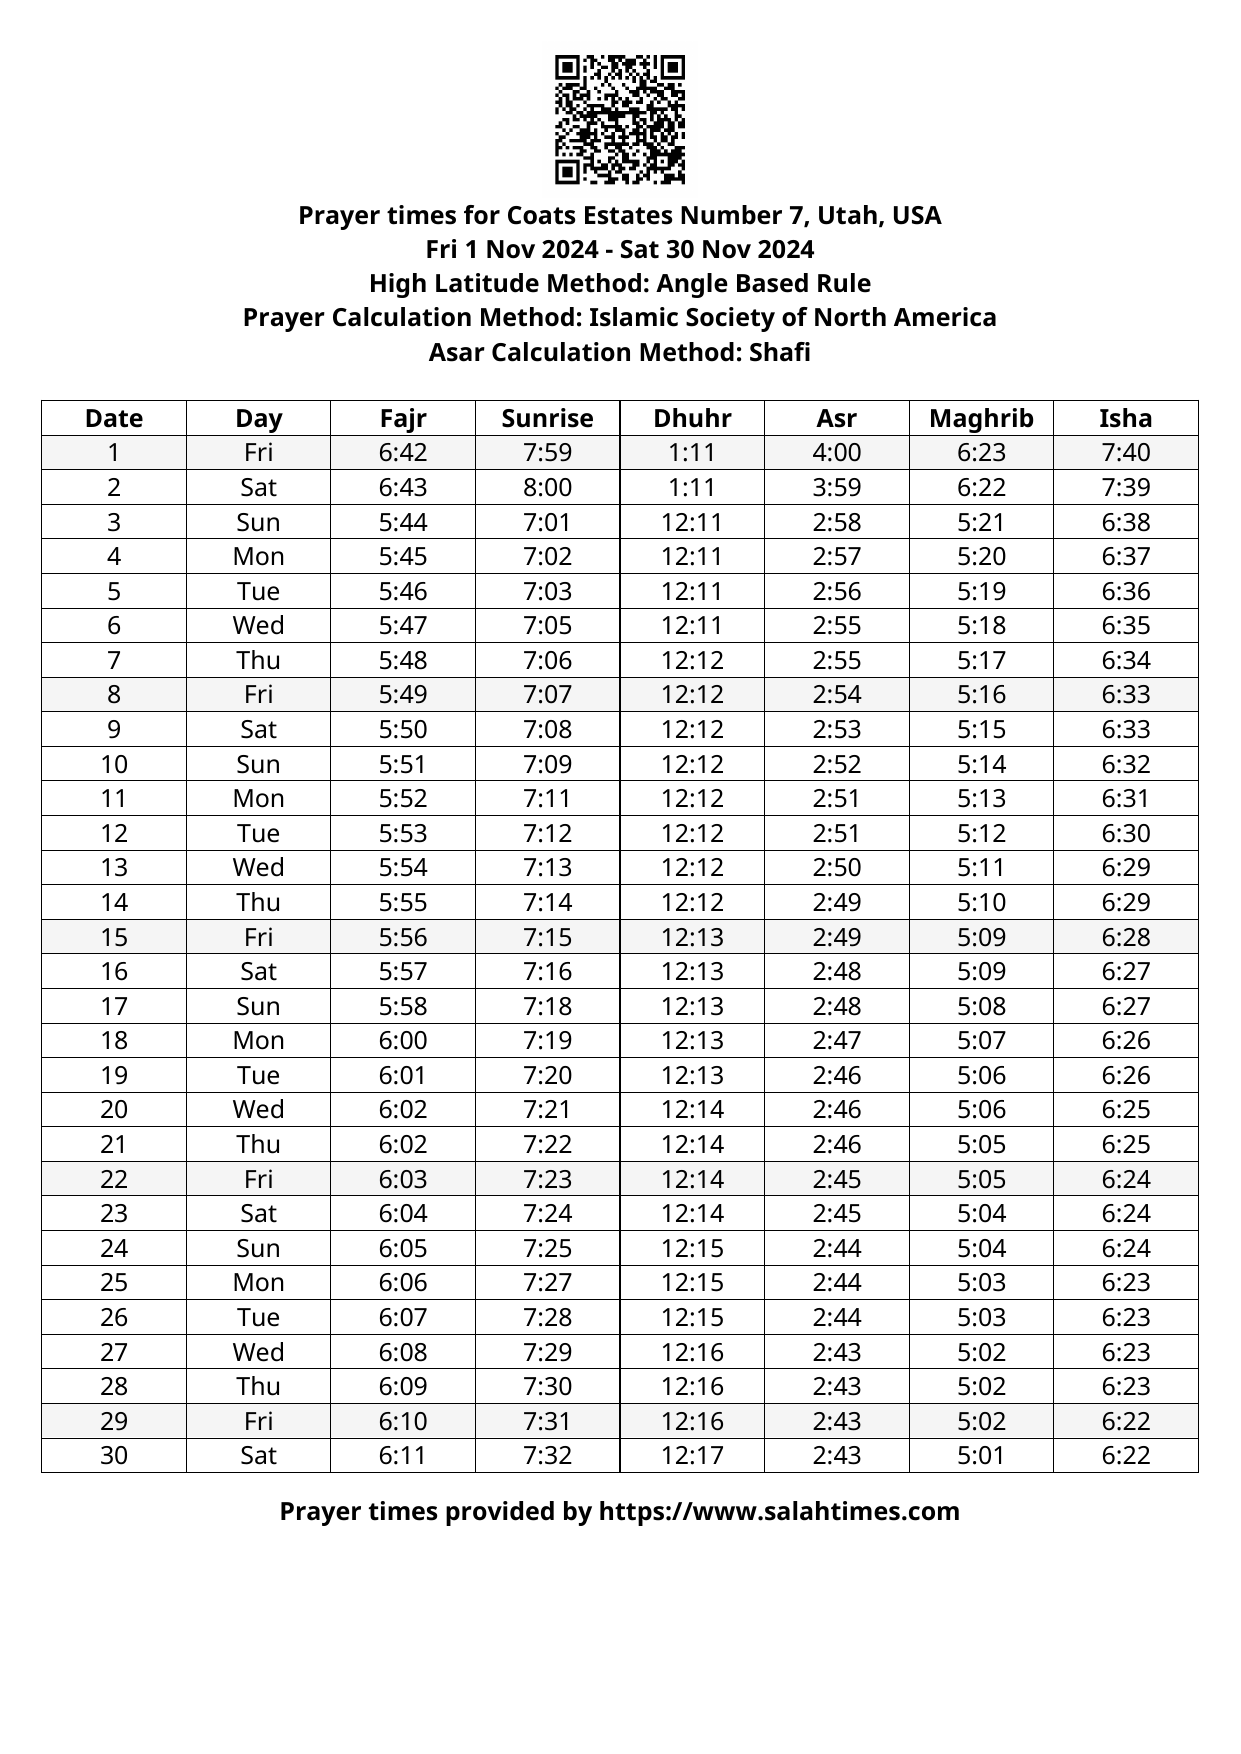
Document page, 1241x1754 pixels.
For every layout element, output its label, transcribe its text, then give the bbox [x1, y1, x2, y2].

table_cell 7:20 [476, 1058, 619, 1092]
table_cell 5:21 [910, 505, 1053, 538]
table_cell Fri [187, 678, 330, 711]
table_cell 7:30 [476, 1369, 619, 1403]
table_cell 12:12 [621, 816, 764, 849]
table_cell 2:49 [765, 920, 909, 953]
table_cell Thu [187, 643, 330, 677]
table_cell 5:54 [331, 851, 475, 884]
table_cell 7:27 [476, 1266, 619, 1299]
table_cell 6:02 [331, 1093, 475, 1126]
table_cell 5:15 [910, 712, 1053, 746]
table_cell 12:12 [621, 678, 764, 711]
table_cell 28 [42, 1369, 186, 1403]
table_cell 5:07 [910, 1024, 1053, 1057]
table_cell 2 [42, 470, 186, 504]
table_cell 21 [42, 1127, 186, 1161]
table_cell 7:21 [476, 1093, 619, 1126]
table_cell 6:23 [1054, 1369, 1198, 1403]
table_cell 2:43 [765, 1439, 909, 1472]
table_cell 12:16 [621, 1404, 764, 1437]
table_cell 7:08 [476, 712, 619, 746]
table_header Isha [1054, 401, 1198, 434]
table_cell 2:48 [765, 989, 909, 1022]
table_cell 5:49 [331, 678, 475, 711]
table_cell 6:42 [331, 436, 475, 469]
table_cell 5:02 [910, 1404, 1053, 1437]
table_cell Sun [187, 1231, 330, 1264]
table_cell 12 [42, 816, 186, 849]
table_cell 7:28 [476, 1300, 619, 1334]
table_cell 12:12 [621, 643, 764, 677]
table_cell 5:09 [910, 920, 1053, 953]
table_cell 12:12 [621, 885, 764, 919]
table_cell 12:13 [621, 1058, 764, 1092]
table_cell 25 [42, 1266, 186, 1299]
table_cell 7:14 [476, 885, 619, 919]
table_cell 6:10 [331, 1404, 475, 1437]
text Prayer times provided by https://www.salahtimes.com [42, 1494, 1198, 1528]
table_header Day [187, 401, 330, 434]
table_cell 10 [42, 747, 186, 780]
table_cell 2:55 [765, 643, 909, 677]
table_cell 2:46 [765, 1093, 909, 1126]
table_cell 6:24 [1054, 1162, 1198, 1195]
table_cell Sat [187, 1439, 330, 1472]
table_cell Sat [187, 712, 330, 746]
table_cell 5:02 [910, 1335, 1053, 1368]
table_cell Fri [187, 920, 330, 953]
table_cell 6:05 [331, 1231, 475, 1264]
table_cell 8 [42, 678, 186, 711]
table_cell 12:13 [621, 954, 764, 988]
table_cell 2:45 [765, 1162, 909, 1195]
table_cell Sun [187, 505, 330, 538]
table_cell Thu [187, 885, 330, 919]
table_cell 7:22 [476, 1127, 619, 1161]
table_cell 7:25 [476, 1231, 619, 1264]
table_cell 6:23 [1054, 1266, 1198, 1299]
table_cell 5:08 [910, 989, 1053, 1022]
text Prayer times for Coats Estates Number 7, Utah, USA [42, 198, 1198, 232]
table_cell 5:56 [331, 920, 475, 953]
table_cell 2:44 [765, 1300, 909, 1334]
table_cell 6:22 [1054, 1439, 1198, 1472]
table_cell 7:02 [476, 539, 619, 573]
table_cell 5:55 [331, 885, 475, 919]
table_header Fajr [331, 401, 475, 434]
table_cell 12:11 [621, 609, 764, 642]
table_cell 2:46 [765, 1127, 909, 1161]
table_cell 7:24 [476, 1196, 619, 1230]
table_cell Mon [187, 1266, 330, 1299]
table_cell 6:07 [331, 1300, 475, 1334]
table_cell Tue [187, 1300, 330, 1334]
table_cell 1 [42, 436, 186, 469]
table_cell 7:29 [476, 1335, 619, 1368]
table_cell 5:45 [331, 539, 475, 573]
table_header Maghrib [910, 401, 1053, 434]
table_cell 12:17 [621, 1439, 764, 1472]
table_cell Thu [187, 1369, 330, 1403]
table_cell 5:17 [910, 643, 1053, 677]
table_cell 2:57 [765, 539, 909, 573]
table_cell 5:05 [910, 1162, 1053, 1195]
table_cell 6:23 [910, 436, 1053, 469]
table_cell 12:12 [621, 781, 764, 815]
table_cell 8:00 [476, 470, 619, 504]
table_cell Sun [187, 747, 330, 780]
table_cell 2:43 [765, 1369, 909, 1403]
table_cell 7:12 [476, 816, 619, 849]
table_cell 5:13 [910, 781, 1053, 815]
table_cell 12:11 [621, 505, 764, 538]
table_cell Wed [187, 851, 330, 884]
table_cell 30 [42, 1439, 186, 1472]
table_cell 12:15 [621, 1231, 764, 1264]
table_cell 2:50 [765, 851, 909, 884]
table_cell 5:03 [910, 1266, 1053, 1299]
table_cell Mon [187, 1024, 330, 1057]
table_cell 6:08 [331, 1335, 475, 1368]
table_cell 17 [42, 989, 186, 1022]
table_cell 6:22 [910, 470, 1053, 504]
table_cell 4 [42, 539, 186, 573]
table_cell 7:06 [476, 643, 619, 677]
table_cell 2:55 [765, 609, 909, 642]
table_cell 5:47 [331, 609, 475, 642]
table_cell 6:04 [331, 1196, 475, 1230]
table_cell 12:16 [621, 1369, 764, 1403]
table_cell Sat [187, 470, 330, 504]
table_cell 12:14 [621, 1093, 764, 1126]
table_cell 26 [42, 1300, 186, 1334]
table_cell 7:31 [476, 1404, 619, 1437]
table_cell 6:02 [331, 1127, 475, 1161]
table_cell 6:23 [1054, 1335, 1198, 1368]
table_cell 7:07 [476, 678, 619, 711]
table_cell 12:12 [621, 851, 764, 884]
table_cell 24 [42, 1231, 186, 1264]
table_cell Wed [187, 609, 330, 642]
table_cell 29 [42, 1404, 186, 1437]
table_cell 7:15 [476, 920, 619, 953]
table_cell 19 [42, 1058, 186, 1092]
table_cell 2:49 [765, 885, 909, 919]
table_cell 7:59 [476, 436, 619, 469]
table_cell 7:16 [476, 954, 619, 988]
table_cell 12:12 [621, 747, 764, 780]
table_cell 5:46 [331, 574, 475, 607]
table_cell 2:44 [765, 1266, 909, 1299]
table_cell 5:19 [910, 574, 1053, 607]
table_cell 5:18 [910, 609, 1053, 642]
table_cell 5:01 [910, 1439, 1053, 1472]
table_cell Fri [187, 1404, 330, 1437]
table_cell 7:32 [476, 1439, 619, 1472]
table_cell 6:29 [1054, 851, 1198, 884]
table_cell 5:11 [910, 851, 1053, 884]
table_cell 6:37 [1054, 539, 1198, 573]
table_cell Tue [187, 816, 330, 849]
table_cell 5:58 [331, 989, 475, 1022]
table_cell 7 [42, 643, 186, 677]
table_cell 6:35 [1054, 609, 1198, 642]
table_cell 7:11 [476, 781, 619, 815]
table_cell 22 [42, 1162, 186, 1195]
table_cell 7:19 [476, 1024, 619, 1057]
table_cell 6:38 [1054, 505, 1198, 538]
table_cell 12:13 [621, 920, 764, 953]
table_cell 6:03 [331, 1162, 475, 1195]
table_cell 7:39 [1054, 470, 1198, 504]
table_cell 5:44 [331, 505, 475, 538]
table_cell 6:06 [331, 1266, 475, 1299]
table_cell 12:11 [621, 574, 764, 607]
table_cell 15 [42, 920, 186, 953]
table_cell 5:09 [910, 954, 1053, 988]
table_cell Fri [187, 436, 330, 469]
table_cell 2:58 [765, 505, 909, 538]
table_cell 1:11 [621, 470, 764, 504]
table_header Sunrise [476, 401, 619, 434]
table_cell 6:25 [1054, 1127, 1198, 1161]
table_cell 12:15 [621, 1266, 764, 1299]
table_cell 11 [42, 781, 186, 815]
table_cell 7:05 [476, 609, 619, 642]
table_cell 5:04 [910, 1196, 1053, 1230]
table_cell 7:03 [476, 574, 619, 607]
table_cell 2:56 [765, 574, 909, 607]
table_header Date [42, 401, 186, 434]
table_cell 5:14 [910, 747, 1053, 780]
table_cell 6:28 [1054, 920, 1198, 953]
table_cell 2:54 [765, 678, 909, 711]
table_cell 5:53 [331, 816, 475, 849]
text Fri 1 Nov 2024 - Sat 30 Nov 2024 [42, 232, 1198, 266]
table_cell Mon [187, 781, 330, 815]
table_cell Sat [187, 1196, 330, 1230]
table_cell 5:04 [910, 1231, 1053, 1264]
table_cell Tue [187, 574, 330, 607]
table_cell 2:43 [765, 1404, 909, 1437]
table_cell 6:24 [1054, 1196, 1198, 1230]
table_cell 5:06 [910, 1093, 1053, 1126]
table_cell 20 [42, 1093, 186, 1126]
table_cell 3 [42, 505, 186, 538]
table_cell 6:32 [1054, 747, 1198, 780]
table_cell 6:09 [331, 1369, 475, 1403]
table_cell 12:13 [621, 989, 764, 1022]
table_cell 6:26 [1054, 1024, 1198, 1057]
table_cell Sun [187, 989, 330, 1022]
table_cell 14 [42, 885, 186, 919]
table_cell Wed [187, 1335, 330, 1368]
table_cell 6:33 [1054, 678, 1198, 711]
text High Latitude Method: Angle Based Rule [42, 266, 1198, 300]
table_cell 6 [42, 609, 186, 642]
table_cell 2:53 [765, 712, 909, 746]
table_cell 5:06 [910, 1058, 1053, 1092]
table_cell 6:36 [1054, 574, 1198, 607]
table_cell 6:27 [1054, 989, 1198, 1022]
table_cell Mon [187, 539, 330, 573]
table_cell 5:03 [910, 1300, 1053, 1334]
table_cell 5:50 [331, 712, 475, 746]
table_cell 2:43 [765, 1335, 909, 1368]
table_cell 27 [42, 1335, 186, 1368]
table_cell 6:31 [1054, 781, 1198, 815]
table_cell 1:11 [621, 436, 764, 469]
table_cell 5:10 [910, 885, 1053, 919]
table_cell Sat [187, 954, 330, 988]
table_cell 7:13 [476, 851, 619, 884]
table_cell 5:12 [910, 816, 1053, 849]
table_cell 12:15 [621, 1300, 764, 1334]
table_cell 12:14 [621, 1127, 764, 1161]
table_cell 5:48 [331, 643, 475, 677]
table_cell 6:00 [331, 1024, 475, 1057]
table_cell 6:24 [1054, 1231, 1198, 1264]
table_cell 5 [42, 574, 186, 607]
table_cell 12:11 [621, 539, 764, 573]
table_cell 5:51 [331, 747, 475, 780]
table_cell 12:14 [621, 1162, 764, 1195]
table_cell 2:51 [765, 816, 909, 849]
table_cell 5:05 [910, 1127, 1053, 1161]
table_cell 4:00 [765, 436, 909, 469]
table_cell 6:43 [331, 470, 475, 504]
table_header Dhuhr [621, 401, 764, 434]
table_cell 13 [42, 851, 186, 884]
table_cell 6:27 [1054, 954, 1198, 988]
table_cell 12:13 [621, 1024, 764, 1057]
table_cell 7:40 [1054, 436, 1198, 469]
table_cell 12:12 [621, 712, 764, 746]
table_cell 6:30 [1054, 816, 1198, 849]
table_cell 5:02 [910, 1369, 1053, 1403]
table_cell 5:57 [331, 954, 475, 988]
table_cell 6:25 [1054, 1093, 1198, 1126]
table_cell 2:47 [765, 1024, 909, 1057]
table_cell 6:34 [1054, 643, 1198, 677]
table_cell 16 [42, 954, 186, 988]
table_cell 2:51 [765, 781, 909, 815]
table_cell 12:16 [621, 1335, 764, 1368]
table_cell Wed [187, 1093, 330, 1126]
table_cell 2:48 [765, 954, 909, 988]
table_cell 7:18 [476, 989, 619, 1022]
text Prayer Calculation Method: Islamic Society of North America [42, 300, 1198, 334]
table_cell 5:16 [910, 678, 1053, 711]
table_cell 3:59 [765, 470, 909, 504]
table_cell 12:14 [621, 1196, 764, 1230]
table_cell 9 [42, 712, 186, 746]
table_cell 2:46 [765, 1058, 909, 1092]
table_cell 6:29 [1054, 885, 1198, 919]
table_cell 6:22 [1054, 1404, 1198, 1437]
table_cell 6:23 [1054, 1300, 1198, 1334]
table_cell Fri [187, 1162, 330, 1195]
text Asar Calculation Method: Shafi [42, 334, 1198, 368]
table_header Asr [765, 401, 909, 434]
table_cell 6:26 [1054, 1058, 1198, 1092]
table_cell 6:33 [1054, 712, 1198, 746]
table_cell Tue [187, 1058, 330, 1092]
table_cell 6:11 [331, 1439, 475, 1472]
table_cell 5:52 [331, 781, 475, 815]
table_cell 7:01 [476, 505, 619, 538]
table_cell 2:52 [765, 747, 909, 780]
table_cell 7:09 [476, 747, 619, 780]
table_cell 23 [42, 1196, 186, 1230]
picture [542, 41, 699, 198]
table_cell 7:23 [476, 1162, 619, 1195]
table_cell 6:01 [331, 1058, 475, 1092]
table_cell 18 [42, 1024, 186, 1057]
table_cell 2:45 [765, 1196, 909, 1230]
table_cell 2:44 [765, 1231, 909, 1264]
table_cell 5:20 [910, 539, 1053, 573]
table_cell Thu [187, 1127, 330, 1161]
